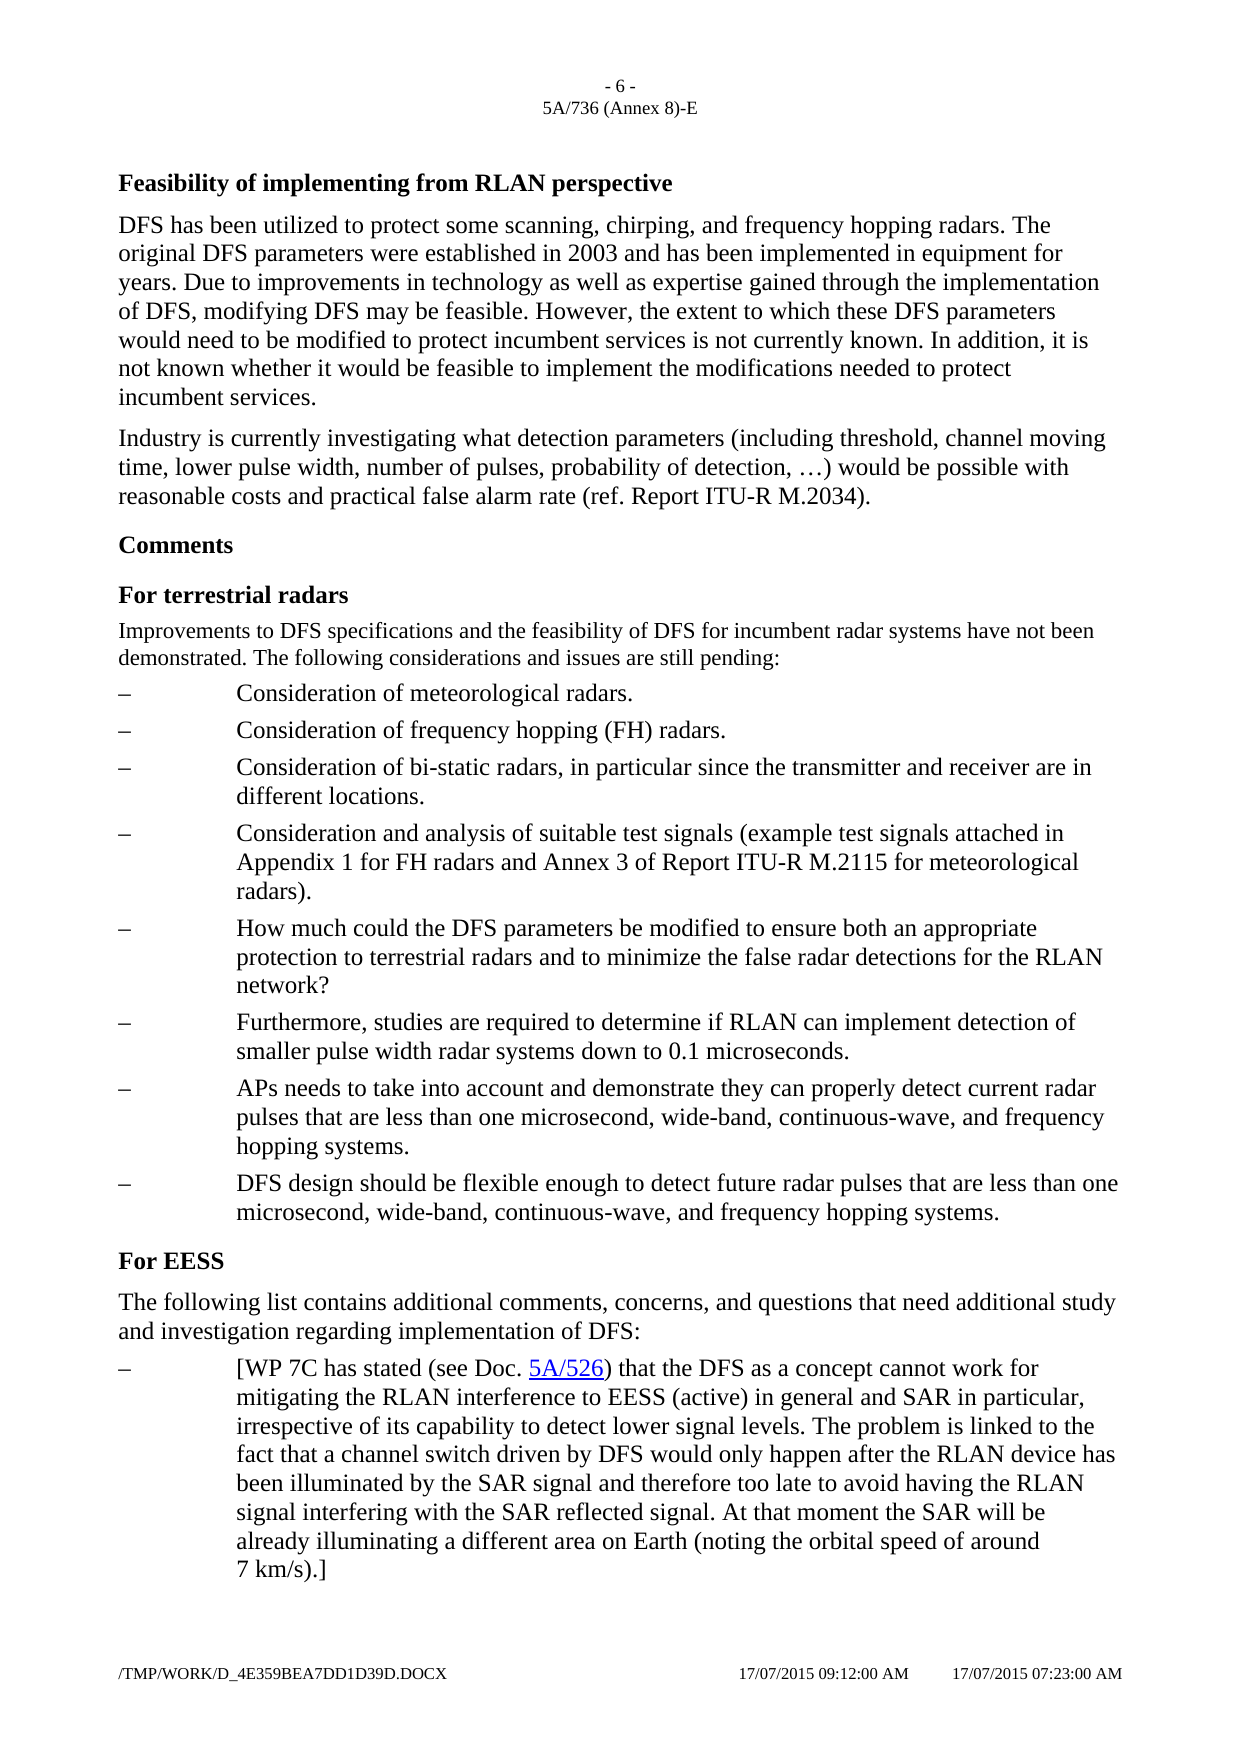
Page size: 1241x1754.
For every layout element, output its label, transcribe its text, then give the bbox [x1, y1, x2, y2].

text – Consideration of meteorological radars. [118, 678, 1122, 707]
text – Consideration of frequency hopping (FH) radars. [118, 715, 1122, 744]
text – How much could the DFS parameters be modified to ensure both an appropriate protection to terrestrial radars and to minimize the false radar detections for the RLAN network? [118, 913, 1122, 999]
subtitle Feasibility of implementing from RLAN perspective [118, 168, 1122, 197]
text – [WP 7C has stated (see Doc. 5A/526) that the DFS as a concept cannot work for mitigating the RLAN interference to EESS (active) in general and SAR in particular, irrespective of its capability to detect lower signal levels. The problem is linked to the fact that a channel switch driven by DFS would only happen after the RLAN device has been illuminated by the SAR signal and therefore too late to avoid having the RLAN signal interfering with the SAR reflected signal. At that moment the SAR will be already illuminating a different area on Earth (noting the orbital speed of around 7 km/s).] [118, 1353, 1122, 1583]
text DFS has been utilized to protect some scanning, chirping, and frequency hopping radars. The original DFS parameters were established in 2003 and has been implemented in equipment for years. Due to improvements in technology as well as expertise gained through the implementation of DFS, modifying DFS may be feasible. However, the extent to which these DFS parameters would need to be modified to protect incumbent services is not currently known. In addition, it is not known whether it would be feasible to implement the modifications needed to protect incumbent services. [118, 210, 1122, 411]
subtitle Comments [118, 531, 1122, 559]
text – Consideration and analysis of suitable test signals (example test signals attached in Appendix 1 for FH radars and Annex 3 of Report ITU-R M.2115 for meteorological radars). [118, 818, 1122, 904]
text – DFS design should be flexible enough to detect future radar pulses that are less than one microsecond, wide-band, continuous-wave, and frequency hopping systems. [118, 1168, 1122, 1225]
text The following list contains additional comments, concerns, and questions that need additional study and investigation regarding implementation of DFS: [118, 1287, 1122, 1345]
text Industry is currently investigating what detection parameters (including threshold, channel moving time, lower pulse width, number of pulses, probability of detection, …) would be possible with reasonable costs and practical false alarm rate (ref. Report ITU-R M.2034). [118, 423, 1122, 510]
text Improvements to DFS specifications and the feasibility of DFS for incumbent radar systems have not been demonstrated. The following considerations and issues are still pending: [118, 617, 1122, 670]
text – APs needs to take into account and demonstrate they can properly detect current radar pulses that are less than one microsecond, wide-band, continuous-wave, and frequency hopping systems. [118, 1073, 1122, 1159]
subtitle For EESS [118, 1246, 1122, 1275]
text – Consideration of bi-static radars, in particular since the transmitter and receiver are in different locations. [118, 752, 1122, 810]
text – Furthermore, studies are required to determine if RLAN can implement detection of smaller pulse width radar systems down to 0.1 microseconds. [118, 1007, 1122, 1065]
subtitle For terrestrial radars [118, 580, 1122, 609]
